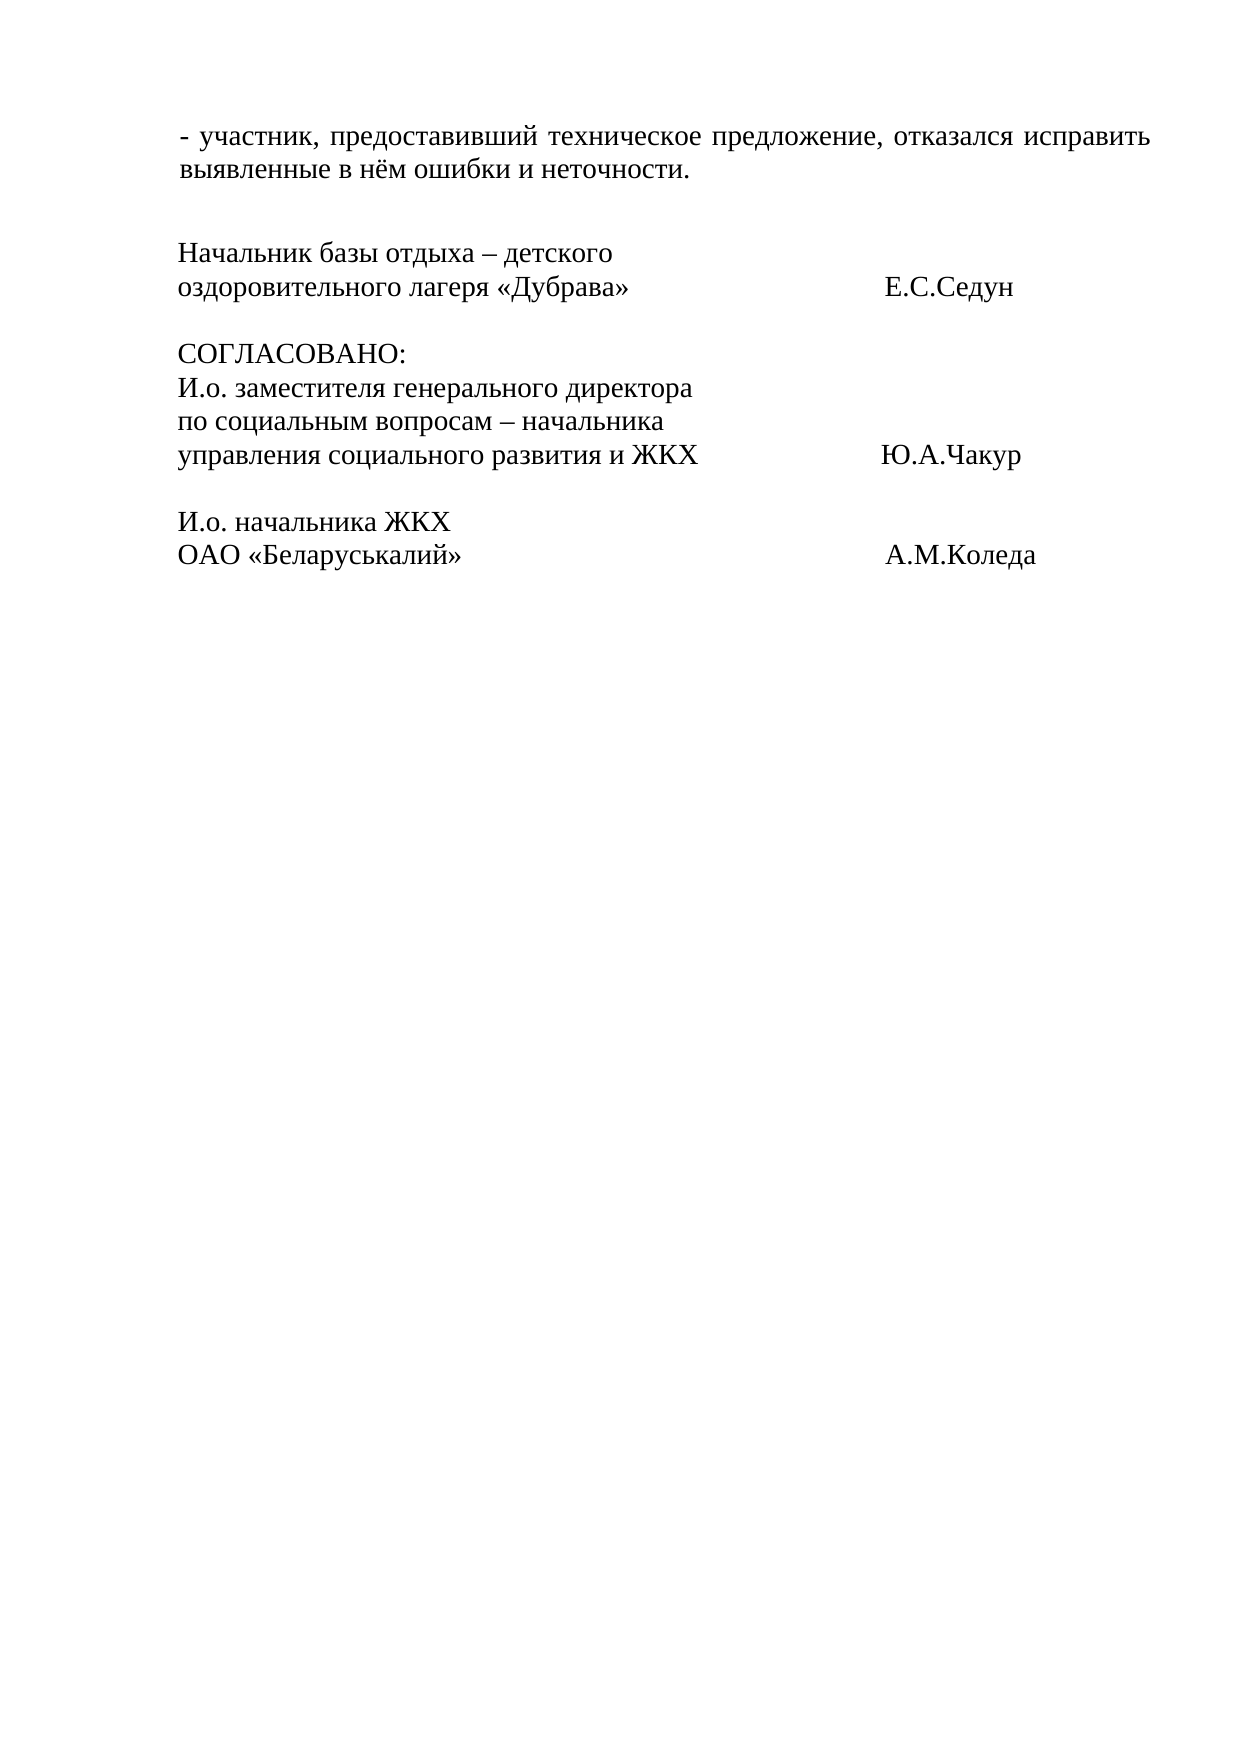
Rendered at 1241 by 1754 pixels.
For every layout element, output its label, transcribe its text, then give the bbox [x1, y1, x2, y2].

text управления социального развития и ЖКХ Ю.А.Чакур [177, 437, 1152, 470]
text по социальным вопросам – начальника [177, 403, 1152, 437]
text СОГЛАСОВАНО: [177, 336, 1152, 370]
text Начальник базы отдыха – детского [177, 236, 1152, 269]
text ОАО «Беларуськалий» А.М.Коледа [177, 537, 1152, 571]
text И.о. начальника ЖКХ [177, 504, 1152, 537]
text И.о. заместителя генерального директора [177, 370, 1152, 403]
text оздоровительного лагеря «Дубрава» Е.С.Седун [177, 269, 1152, 303]
text - участник, предоставивший техническое предложение, отказался исправить выявленные в нём ошибки и неточности. [179, 118, 1152, 185]
